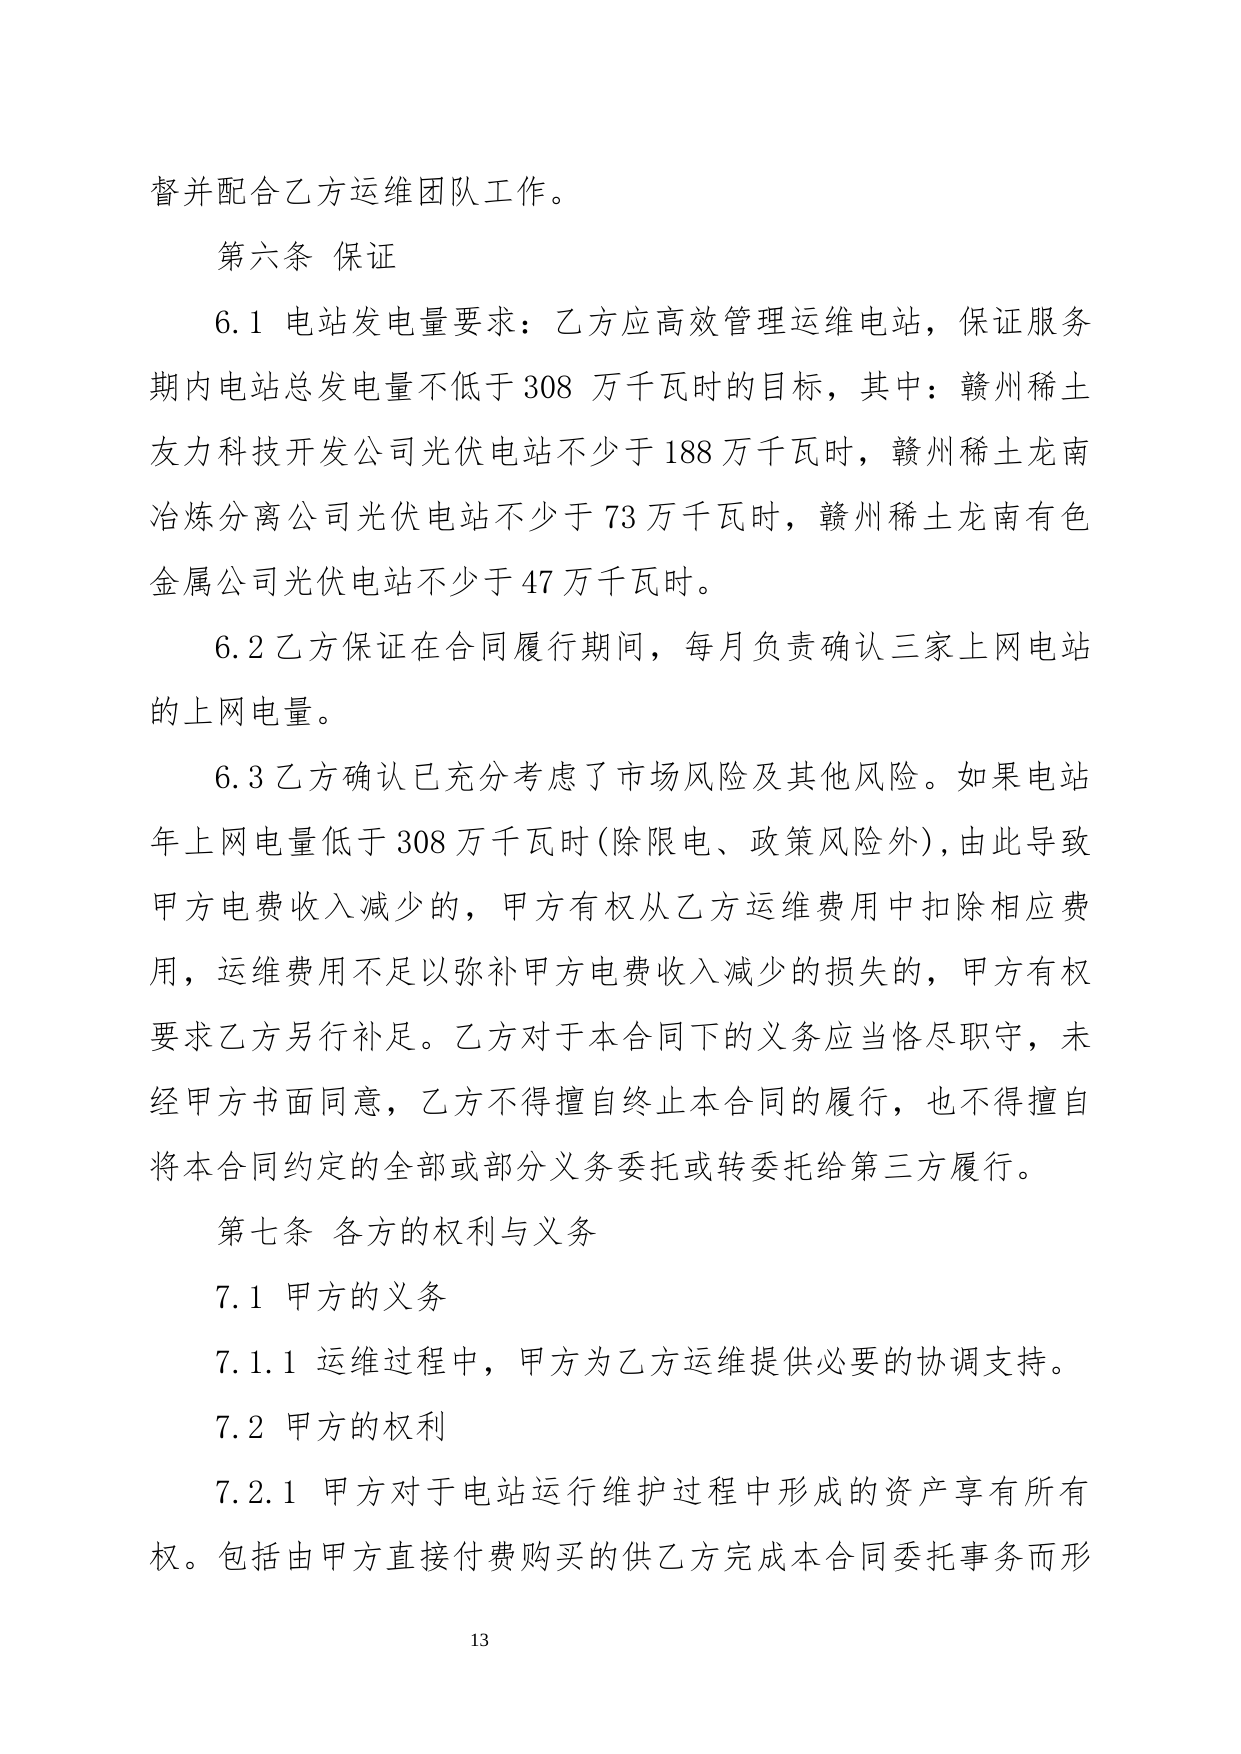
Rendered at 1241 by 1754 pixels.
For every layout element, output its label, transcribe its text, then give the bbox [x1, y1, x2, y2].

text 6.3乙方确认已充分考虑了市场风险及其他风险。如果电站年上网电量低于308万千瓦时(除限电、政策风险外),由此导致甲方电费收入减少的，甲方有权从乙方运维费用中扣除相应费用，运维费用不足以弥补甲方电费收入减少的损失的，甲方有权要求乙方另行补足。乙方对于本合同下的义务应当恪尽职守，未经甲方书面同意，乙方不得擅自终止本合同的履行，也不得擅自将本合同约定的全部或部分义务委托或转委托给第三方履行。 [148, 742, 1092, 1197]
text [148, 1457, 1092, 1587]
text 6.2乙方保证在合同履行期间，每月负责确认三家上网电站的上网电量。 [148, 612, 1092, 742]
text 7.2 甲方的权利 [148, 1392, 1092, 1457]
text 第六条 保证 [148, 222, 1092, 287]
text 第七条 各方的权利与义务 [148, 1197, 1092, 1262]
text 7.1 甲方的义务 [148, 1262, 1092, 1327]
text 7.1.1 运维过程中，甲方为乙方运维提供必要的协调支持。 [148, 1327, 1092, 1392]
text 6.1 电站发电量要求：乙方应高效管理运维电站，保证服务期内电站总发电量不低于308 万千瓦时的目标，其中：赣州稀土 友力科技开发公司光伏电站不少于188万千瓦时，赣州稀土龙南冶炼分离公司光伏电站不少于73万千瓦时，赣州稀土龙南有色金属公司光伏电站不少于47万千瓦时。 [148, 287, 1092, 612]
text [148, 157, 1092, 222]
